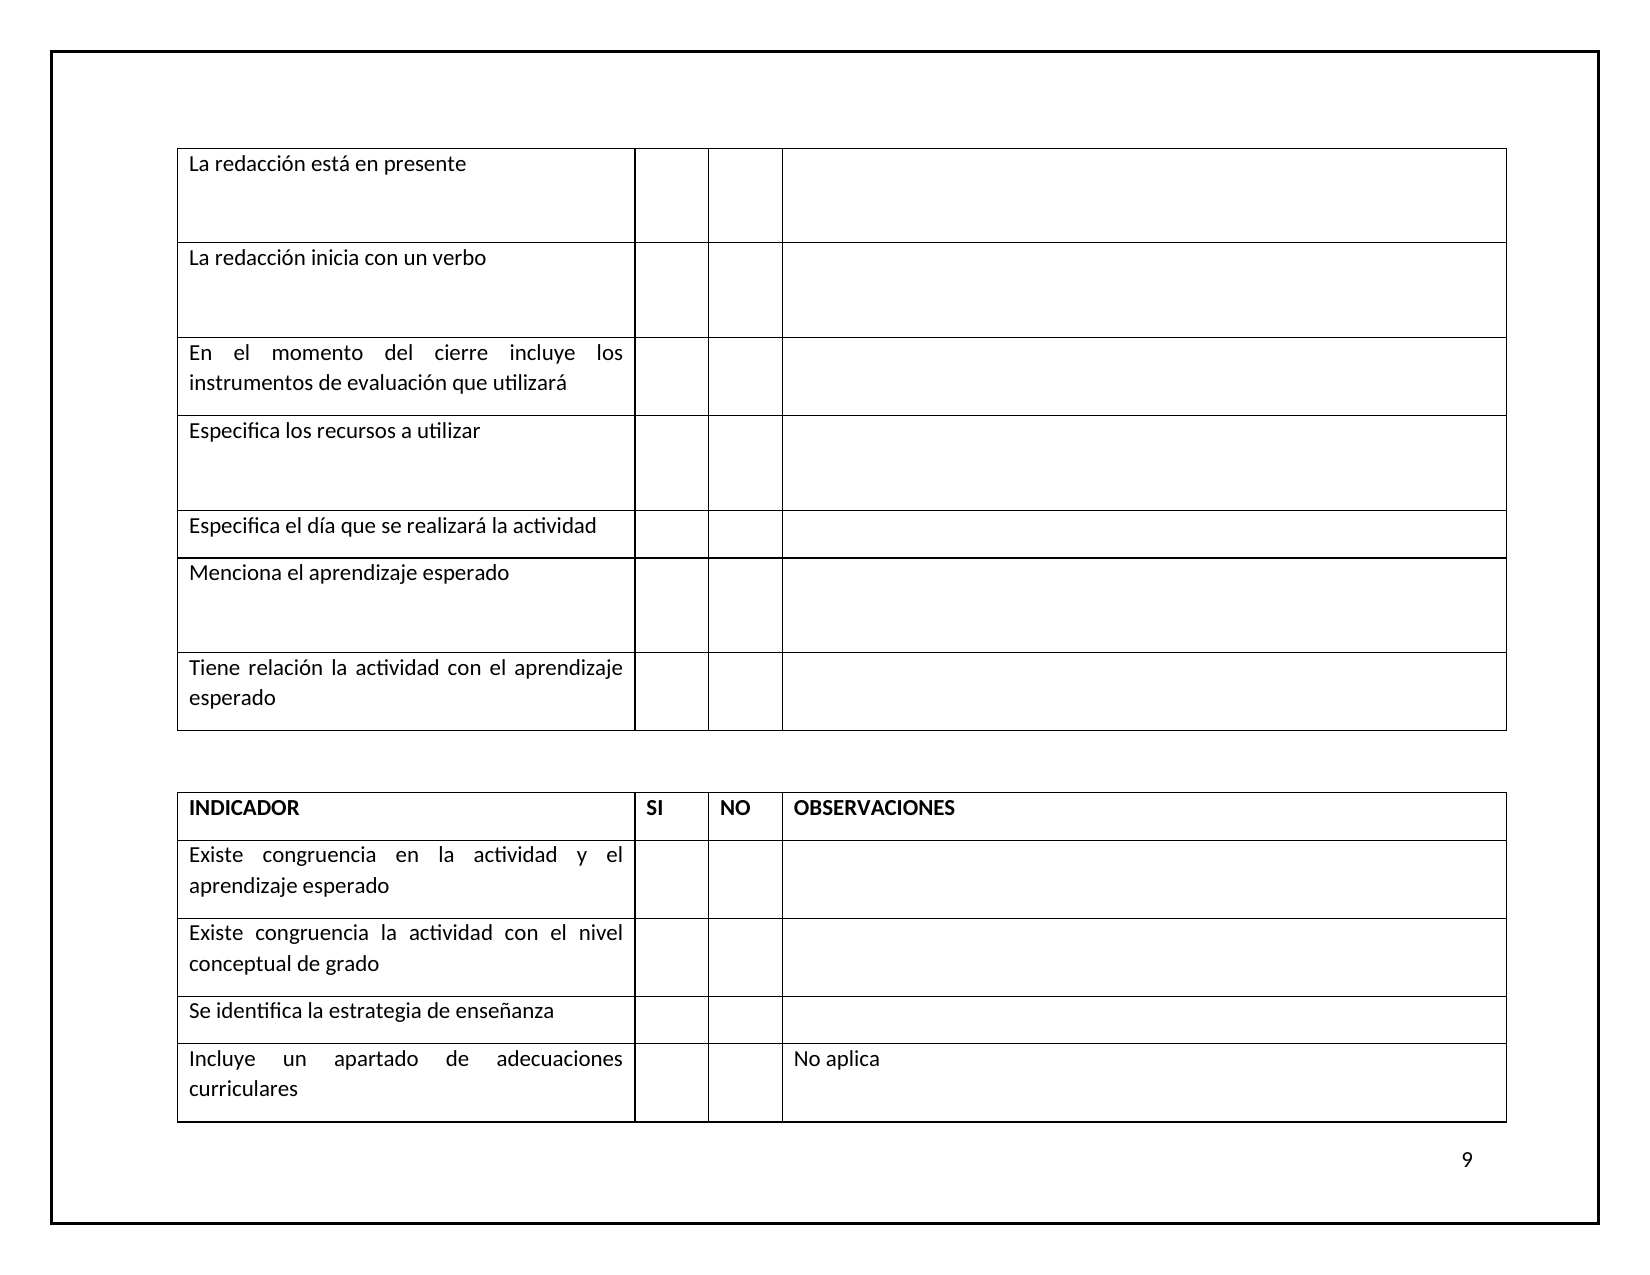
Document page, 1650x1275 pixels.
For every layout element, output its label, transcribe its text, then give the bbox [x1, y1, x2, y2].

table_cell [709, 653, 782, 730]
table_cell Menciona el aprendizaje esperado [178, 559, 634, 652]
table_cell [783, 149, 1506, 242]
table_cell [636, 416, 708, 510]
table_cell [783, 841, 1506, 917]
table_cell [636, 997, 708, 1043]
table_cell [709, 511, 782, 557]
table_cell [636, 559, 708, 652]
table_cell En el momento del cierre incluye los instrumentos de evaluación que utilizará [178, 338, 634, 415]
table_cell Se identifica la estrategia de enseñanza [178, 997, 634, 1043]
table_cell Existe congruencia la actividad con el nivel conceptual de grado [178, 919, 634, 996]
table_cell [709, 416, 782, 510]
table_header OBSERVACIONES [783, 793, 1506, 839]
table_cell [783, 559, 1506, 652]
table_cell [783, 997, 1506, 1043]
table_cell [709, 841, 782, 917]
table_cell No aplica [783, 1044, 1506, 1121]
table_cell [783, 653, 1506, 730]
table_header SI [636, 793, 708, 839]
table_cell [636, 1044, 708, 1121]
table_cell [783, 416, 1506, 510]
table_cell Incluye un apartado de adecuaciones curriculares [178, 1044, 634, 1121]
table_header INDICADOR [178, 793, 634, 839]
table_cell [783, 243, 1506, 337]
table_cell [709, 243, 782, 337]
table_cell [636, 338, 708, 415]
table_cell Especifica el día que se realizará la actividad [178, 511, 634, 557]
table_cell [636, 841, 708, 917]
table_cell [636, 653, 708, 730]
table_cell [636, 919, 708, 996]
table_cell [783, 511, 1506, 557]
table_cell Existe congruencia en la actividad y el aprendizaje esperado [178, 841, 634, 917]
table_cell Tiene relación la actividad con el aprendizaje esperado [178, 653, 634, 730]
table_cell [636, 511, 708, 557]
table_cell [709, 919, 782, 996]
table_cell La redacción está en presente [178, 149, 634, 242]
table_cell [709, 149, 782, 242]
table_cell [709, 559, 782, 652]
table_cell Especifica los recursos a utilizar [178, 416, 634, 510]
table_cell [636, 149, 708, 242]
table_cell [783, 338, 1506, 415]
table_cell [636, 243, 708, 337]
table_cell [709, 338, 782, 415]
table_header NO [709, 793, 782, 839]
table_cell [709, 997, 782, 1043]
table_cell La redacción inicia con un verbo [178, 243, 634, 337]
table_cell [783, 919, 1506, 996]
table_cell [709, 1044, 782, 1121]
